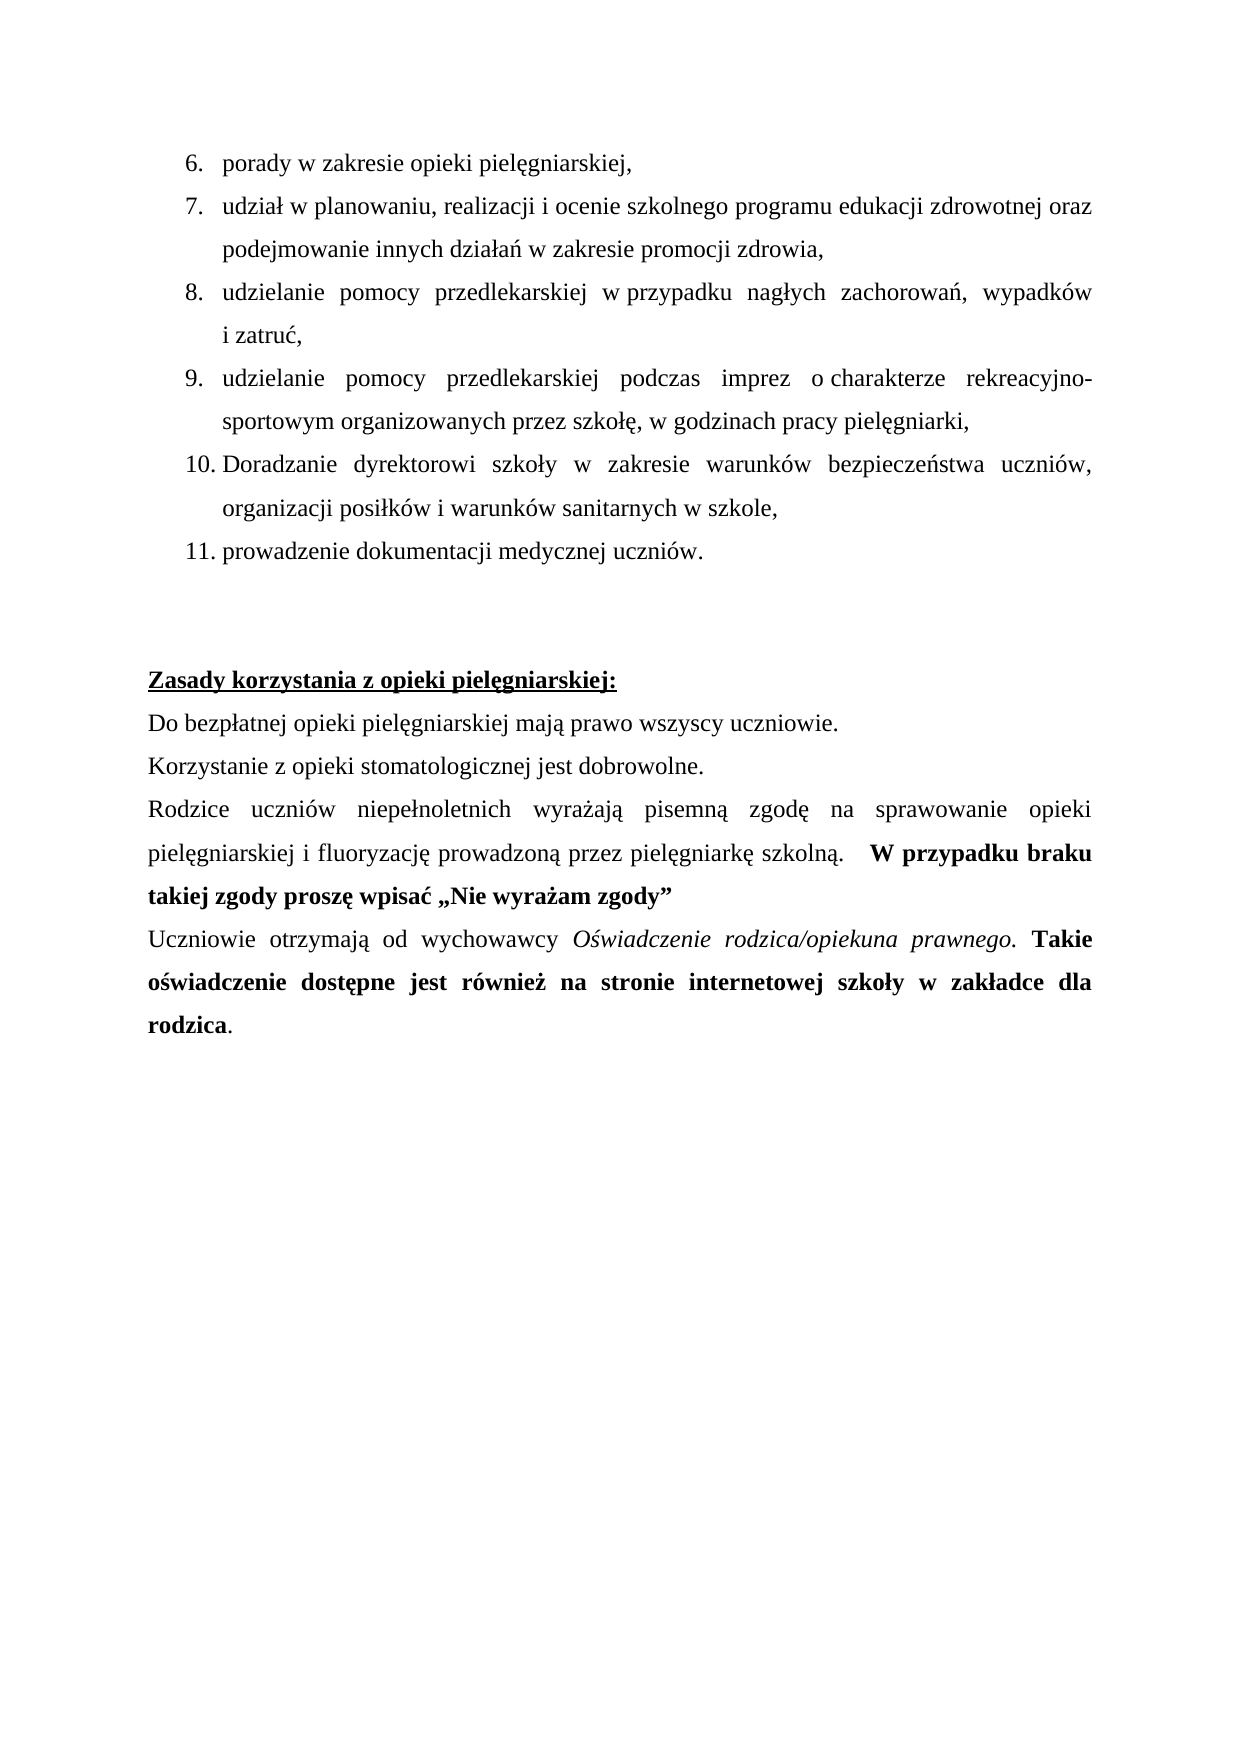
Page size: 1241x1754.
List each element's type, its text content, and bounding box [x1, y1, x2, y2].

list prowadzenie dokumentacji medycznej uczniów. [185, 536, 1093, 564]
text Zasady korzystania z opieki pielęgniarskiej: [148, 665, 1093, 694]
list udzielanie pomocy przedlekarskiej podczas imprez o charakterze rekreacyjno-sportowym organizowanych przez szkołę, w godzinach pracy pielęgniarki, [185, 363, 1093, 435]
list porady w zakresie opieki pielęgniarskiej, [185, 148, 1093, 176]
text Do bezpłatnej opieki pielęgniarskiej mają prawo wszyscy uczniowie. [148, 708, 1093, 737]
text Uczniowie otrzymają od wychowawcy Oświadczenie rodzica/opiekuna prawnego. Takie oświadczenie dostępne jest również na stronie internetowej szkoły w zakładce dla rodzica. [148, 924, 1093, 1081]
list udział w planowaniu, realizacji i ocenie szkolnego programu edukacji zdrowotnej oraz podejmowanie innych działań w zakresie promocji zdrowia, [185, 191, 1093, 263]
text Rodzice uczniów niepełnoletnich wyrażają pisemną zgodę na sprawowanie opieki pielęgniarskiej i fluoryzację prowadzoną przez pielęgniarkę szkolną. W przypadku braku takiej zgody proszę wpisać „Nie wyrażam zgody” [148, 794, 1093, 909]
list udzielanie pomocy przedlekarskiej w przypadku nagłych zachorowań, wypadków i zatruć, [185, 277, 1093, 349]
text Korzystanie z opieki stomatologicznej jest dobrowolne. [148, 751, 1093, 780]
list Doradzanie dyrektorowi szkoły w zakresie warunków bezpieczeństwa uczniów, organizacji posiłków i warunków sanitarnych w szkole, [185, 449, 1093, 521]
